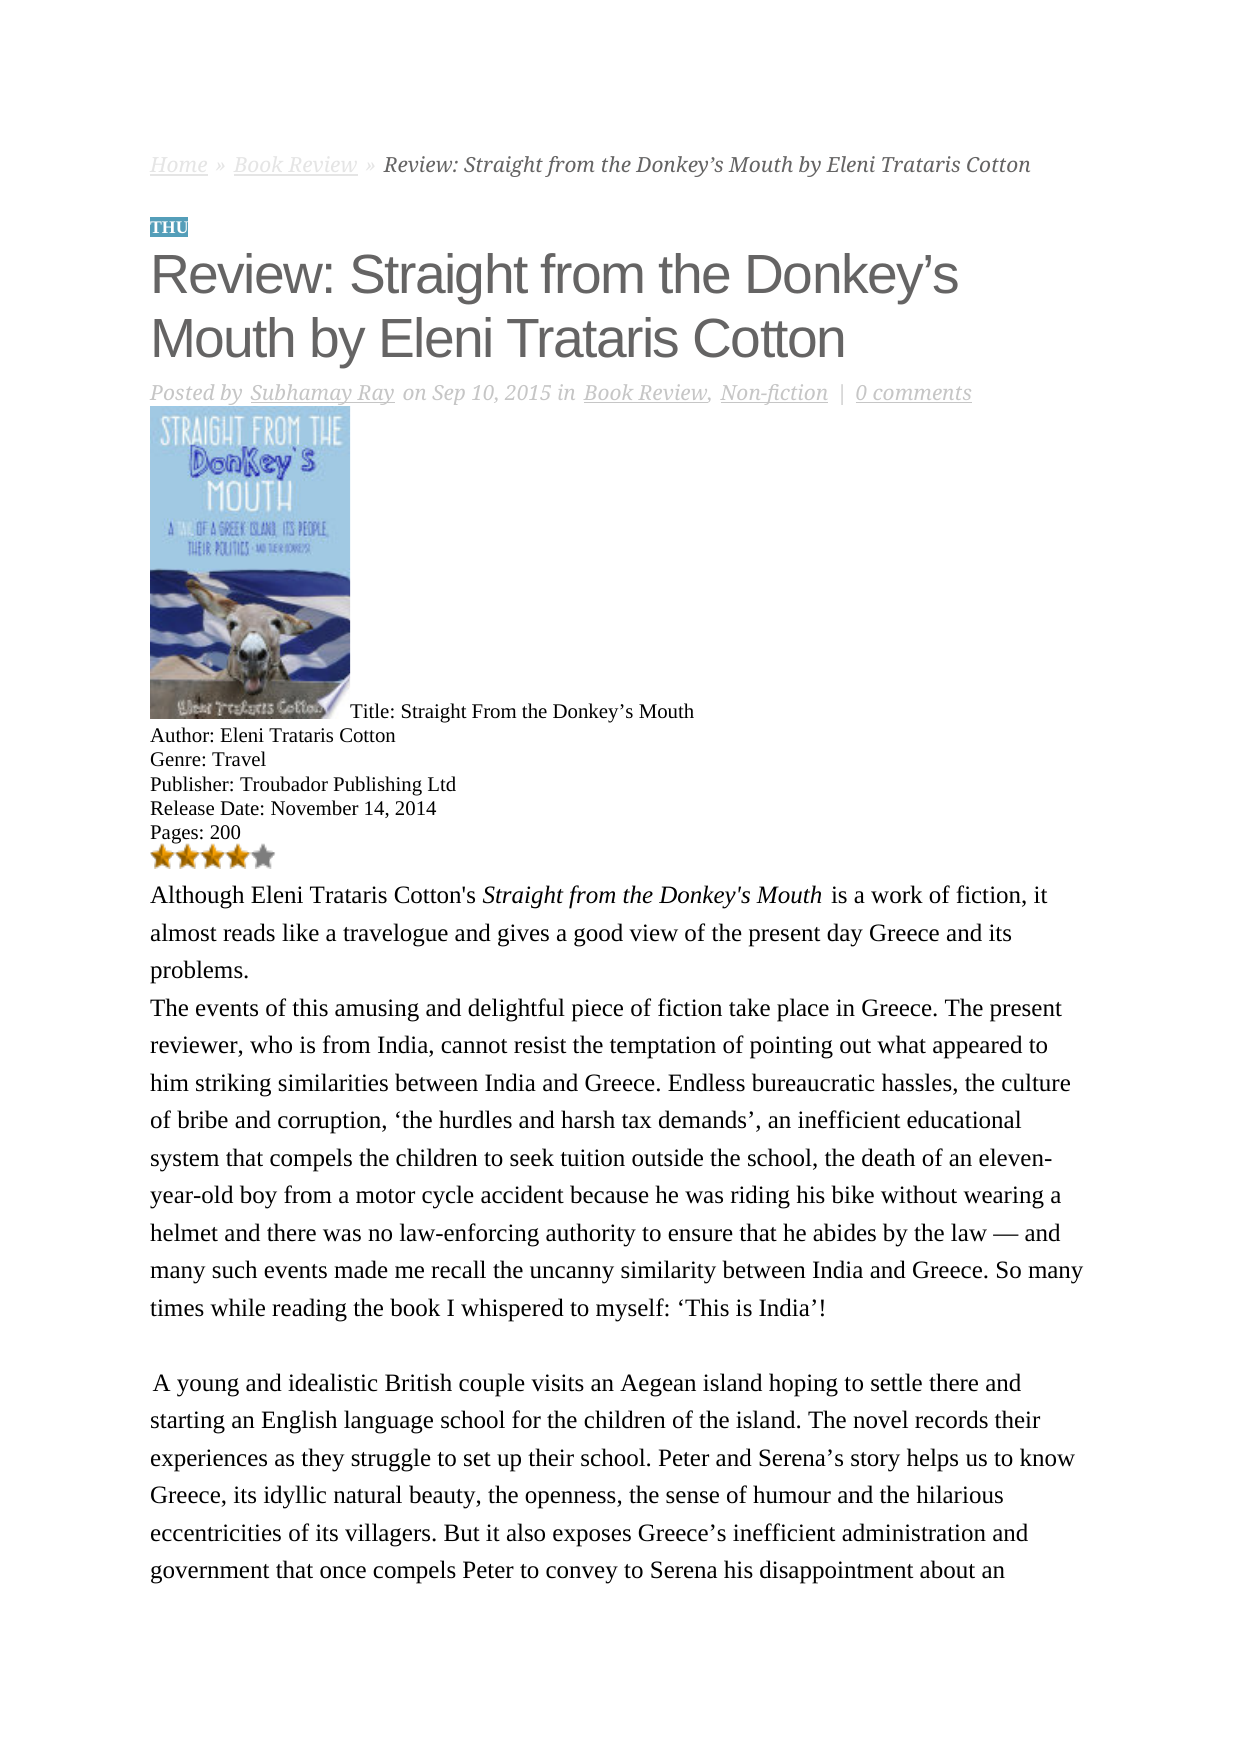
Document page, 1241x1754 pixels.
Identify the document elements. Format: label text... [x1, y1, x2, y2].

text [150, 1359, 1090, 1584]
text Title: Straight From the Donkey’s Mouth Author: Eleni Trataris Cotton Genre: Travel Publisher: Troubador Publishing Ltd Release Date: November 14, 2014 Pages: 200 [150, 406, 1090, 844]
picture [150, 843, 275, 869]
text Although Eleni Trataris Cotton's Straight from the Donkey's Mouth is a work of fiction, it almost reads like a travelogue and gives a good view of the present day Greece and its problems. [150, 872, 1090, 984]
text THU10 [150, 195, 1090, 242]
text The events of this amusing and delightful piece of fiction take place in Greece. The present reviewer, who is from India, cannot resist the temptation of pointing out what appeared to him striking similarities between India and Greece. Endless bureaucratic hassles, the culture of bribe and corruption, ‘the hurdles and harsh tax demands’, an inefficient educational system that compels the children to seek tuition outside the school, the death of an eleven-year-old boy from a motor cycle accident because he was riding his bike without wearing a helmet and there was no law-enforcing authority to ensure that he abides by the law — and many such events made me recall the uncanny similarity between India and Greece. So many times while reading the book I whispered to myself: ‘This is India’! [150, 984, 1090, 1359]
text Home » Book Review » Review: Straight from the Donkey’s Mouth by Eleni Trataris Cotton [150, 150, 1090, 178]
text Posted by Subhamay Ray on Sep 10, 2015 in Book Review, Non-fiction | 0 comments [150, 369, 1090, 406]
text Review: Straight from the Donkey’s Mouth by Eleni Trataris Cotton [150, 242, 1090, 369]
picture [150, 406, 350, 719]
